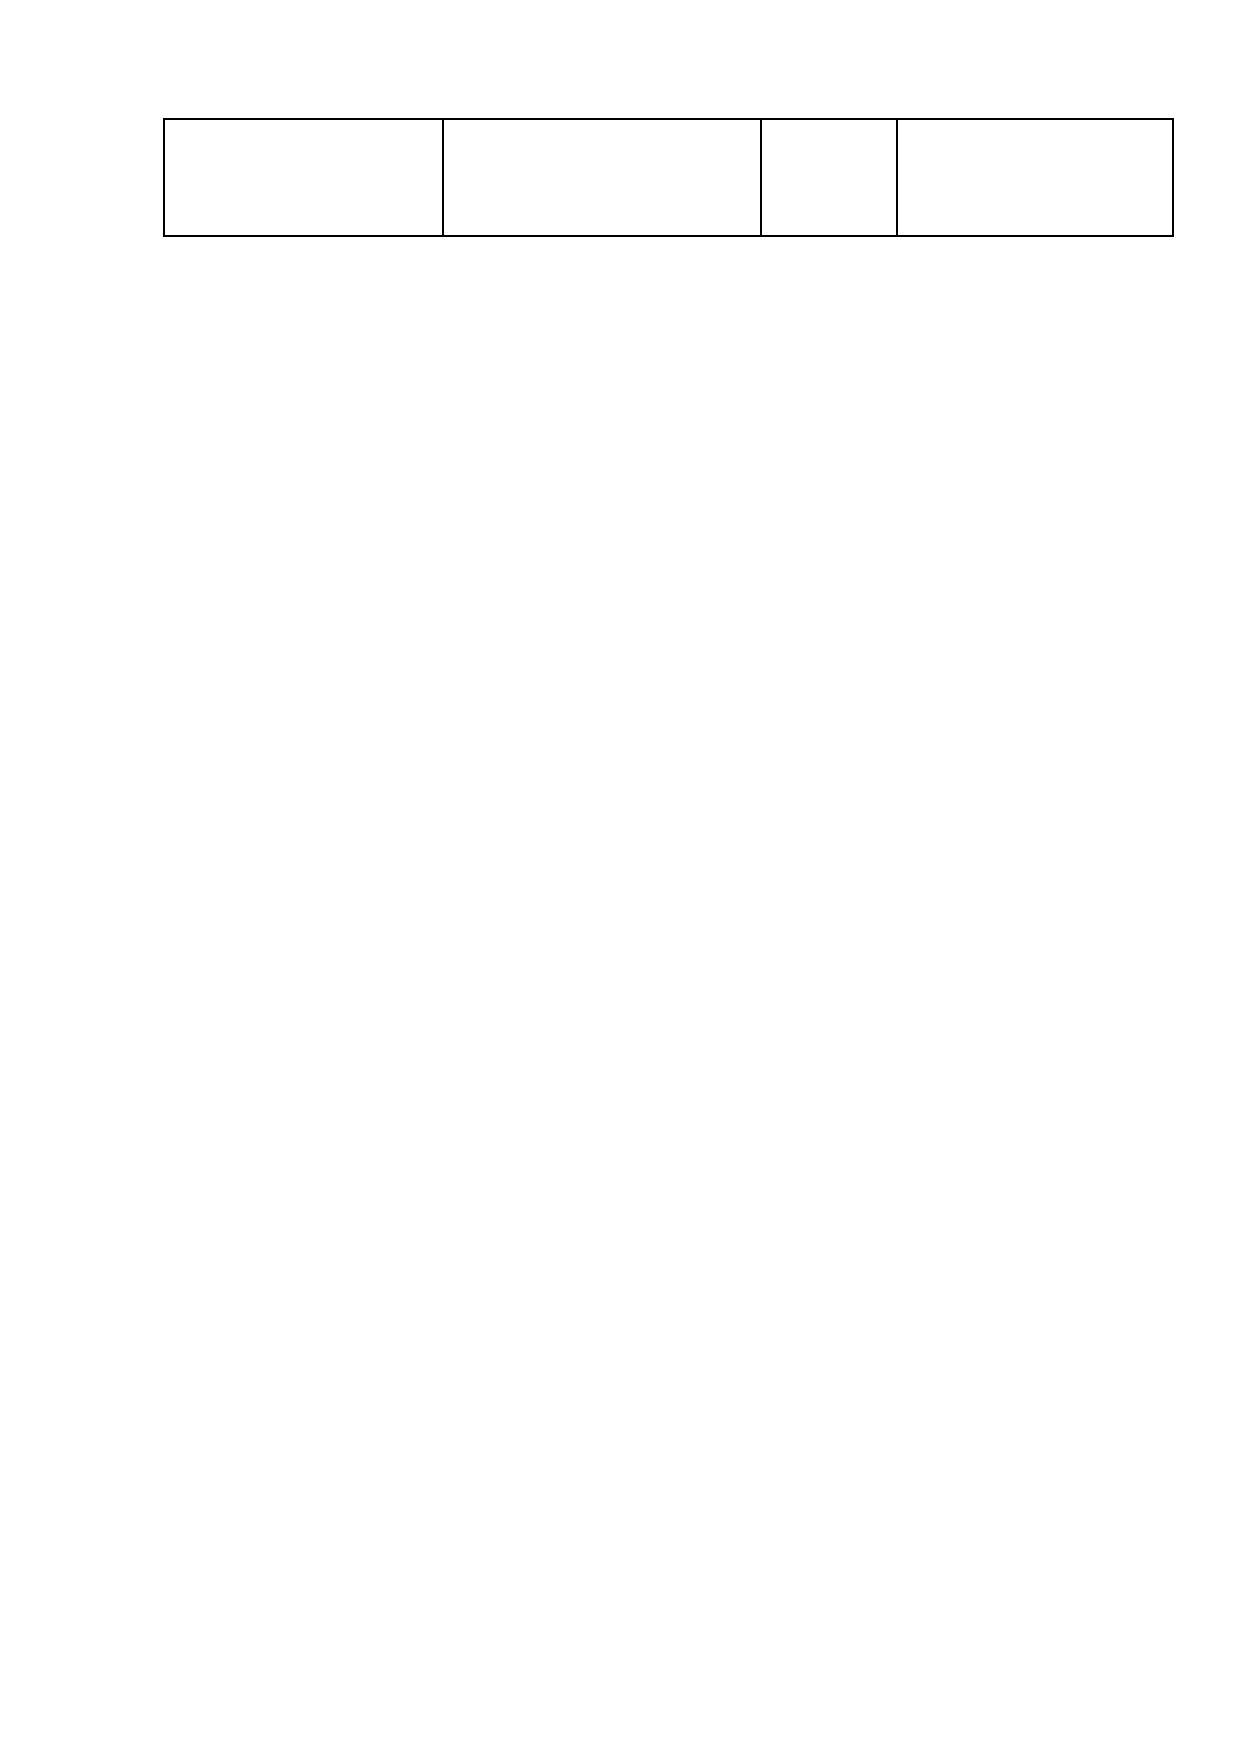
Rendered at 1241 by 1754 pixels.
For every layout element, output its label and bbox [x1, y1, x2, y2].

table_cell [898, 120, 1172, 235]
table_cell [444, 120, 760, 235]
table_cell [762, 120, 896, 235]
table_cell [165, 120, 442, 235]
